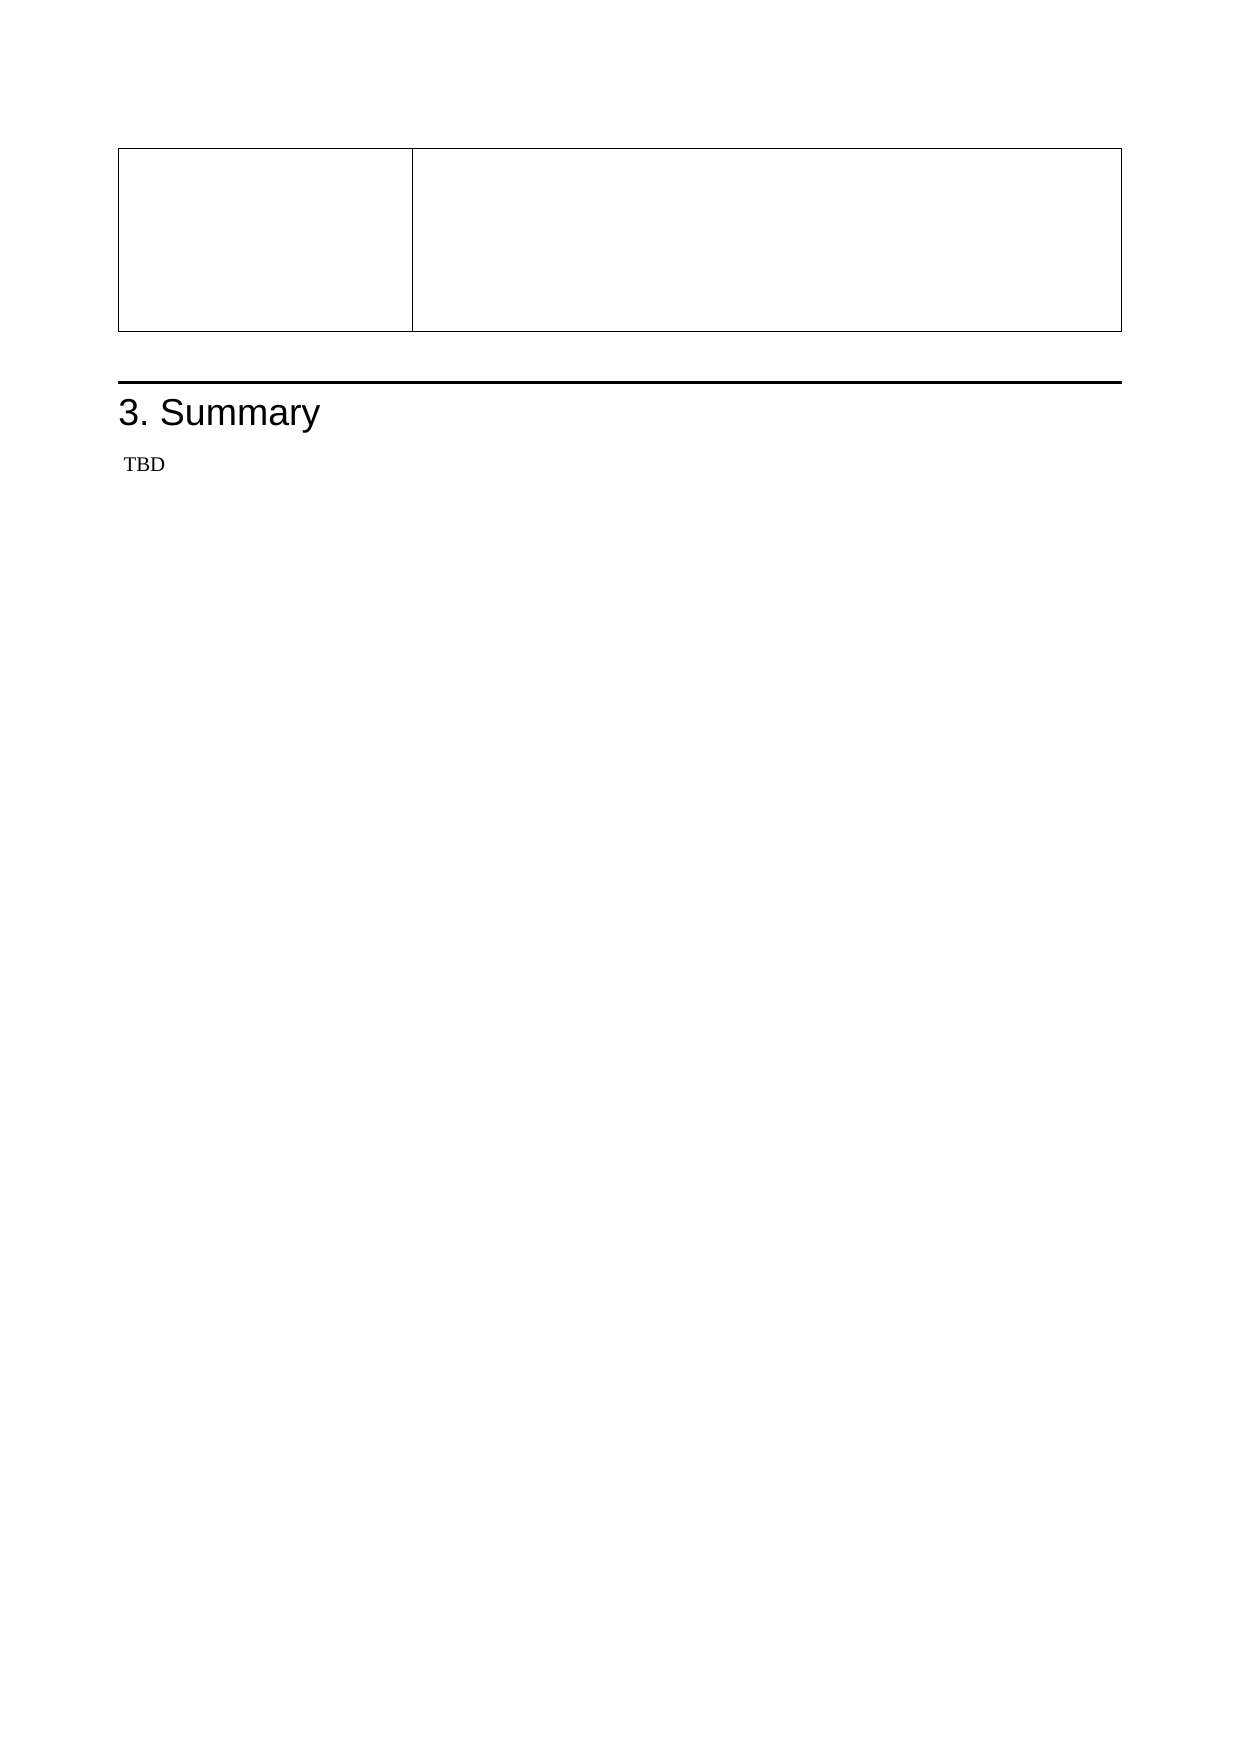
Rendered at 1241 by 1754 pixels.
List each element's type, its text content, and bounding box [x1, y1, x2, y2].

table_cell [413, 149, 1121, 331]
text TBD [118, 452, 1122, 476]
table_cell [119, 149, 412, 331]
subtitle 3. Summary [118, 384, 1122, 433]
